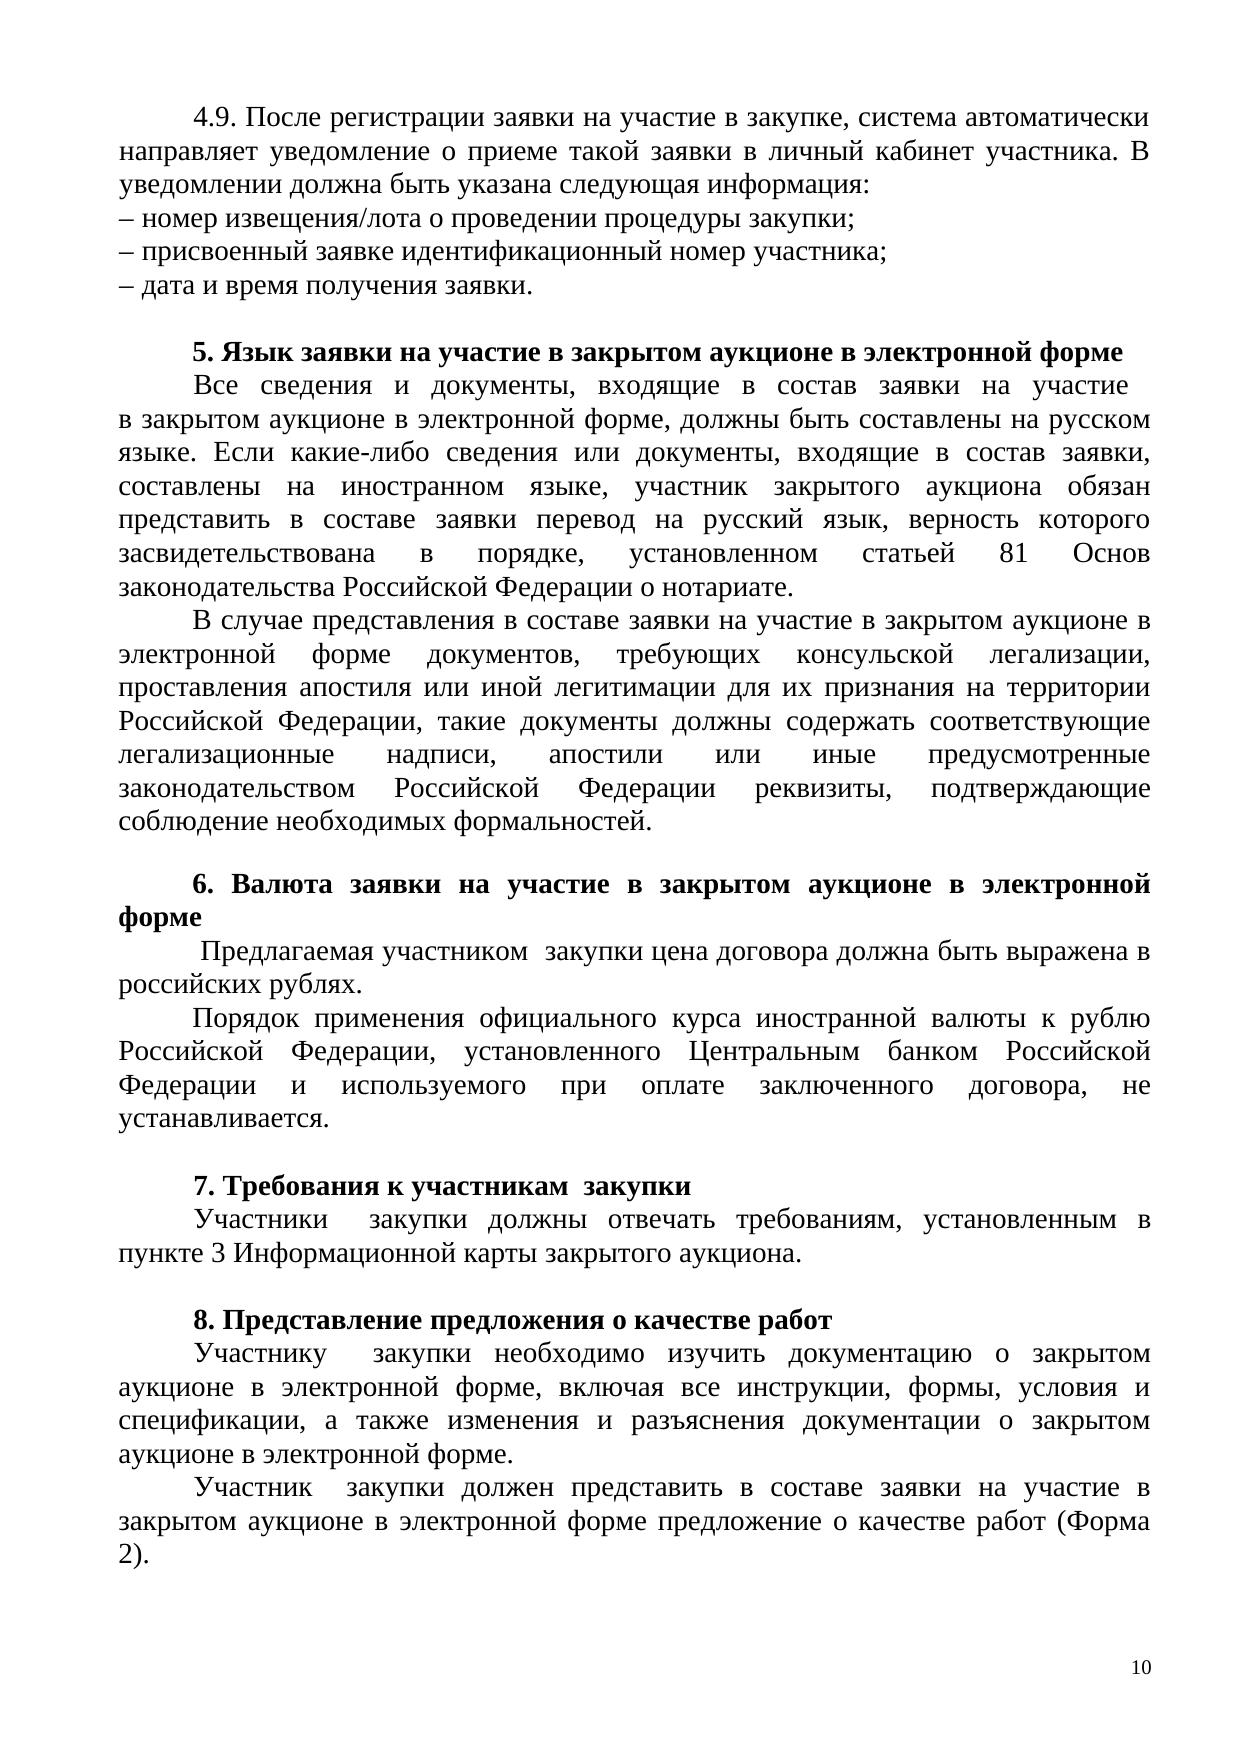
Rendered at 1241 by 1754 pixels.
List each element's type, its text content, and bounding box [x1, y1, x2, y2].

text – присвоенный заявке идентификационный номер участника; [119, 233, 1151, 267]
text 6. Валюта заявки на участие в закрытом аукционе в электронной форме [118, 866, 1152, 933]
text Все сведения и документы, входящие в состав заявки на участие в закрытом аукционе в электронной форме, должны быть составлены на русском языке. Если какие-либо сведения или документы, входящие в состав заявки, составлены на иностранном языке, участник закрытого аукциона обязан представить в составе заявки перевод на русский язык, верность которого засвидетельствована в порядке, установленном статьей 81 Основ законодательства Российской Федерации о нотариате. [118, 367, 1152, 602]
text Участники закупки должны отвечать требованиям, установленным в пункте 3 Информационной карты закрытого аукциона. [118, 1201, 1152, 1268]
subtitle 8. Представление предложения о качестве работ [118, 1302, 1152, 1335]
text Участнику закупки необходимо изучить документацию о закрытом аукционе в электронной форме, включая все инструкции, формы, условия и спецификации, а также изменения и разъяснения документации о закрытом аукционе в электронной форме. [118, 1335, 1152, 1469]
text В случае представления в составе заявки на участие в закрытом аукционе в электронной форме документов, требующих консульской легализации, проставления апостиля или иной легитимации для их признания на территории Российской Федерации, такие документы должны содержать соответствующие легализационные надписи, апостили или иные предусмотренные законодательством Российской Федерации реквизиты, подтверждающие соблюдение необходимых формальностей. [118, 602, 1152, 837]
text Предлагаемая участником закупки цена договора должна быть выражена в российских рублях. [118, 933, 1152, 1000]
text 4.9. После регистрации заявки на участие в закупке, система автоматически направляет уведомление о приеме такой заявки в личный кабинет участника. В уведомлении должна быть указана следующая информация: [119, 99, 1151, 200]
text Порядок применения официального курса иностранной валюты к рублю Российской Федерации, установленного Центральным банком Российской Федерации и используемого при оплате заключенного договора, не устанавливается. [118, 1000, 1152, 1134]
text – дата и время получения заявки. [119, 267, 1151, 300]
text – номер извещения/лота о проведении процедуры закупки; [119, 200, 1151, 233]
text Участник закупки должен представить в составе заявки на участие в закрытом аукционе в электронной форме предложение о качестве работ (Форма 2). [118, 1469, 1152, 1570]
text 7. Требования к участникам закупки [118, 1168, 1152, 1201]
text 5. Язык заявки на участие в закрытом аукционе в электронной форме [118, 334, 1152, 367]
